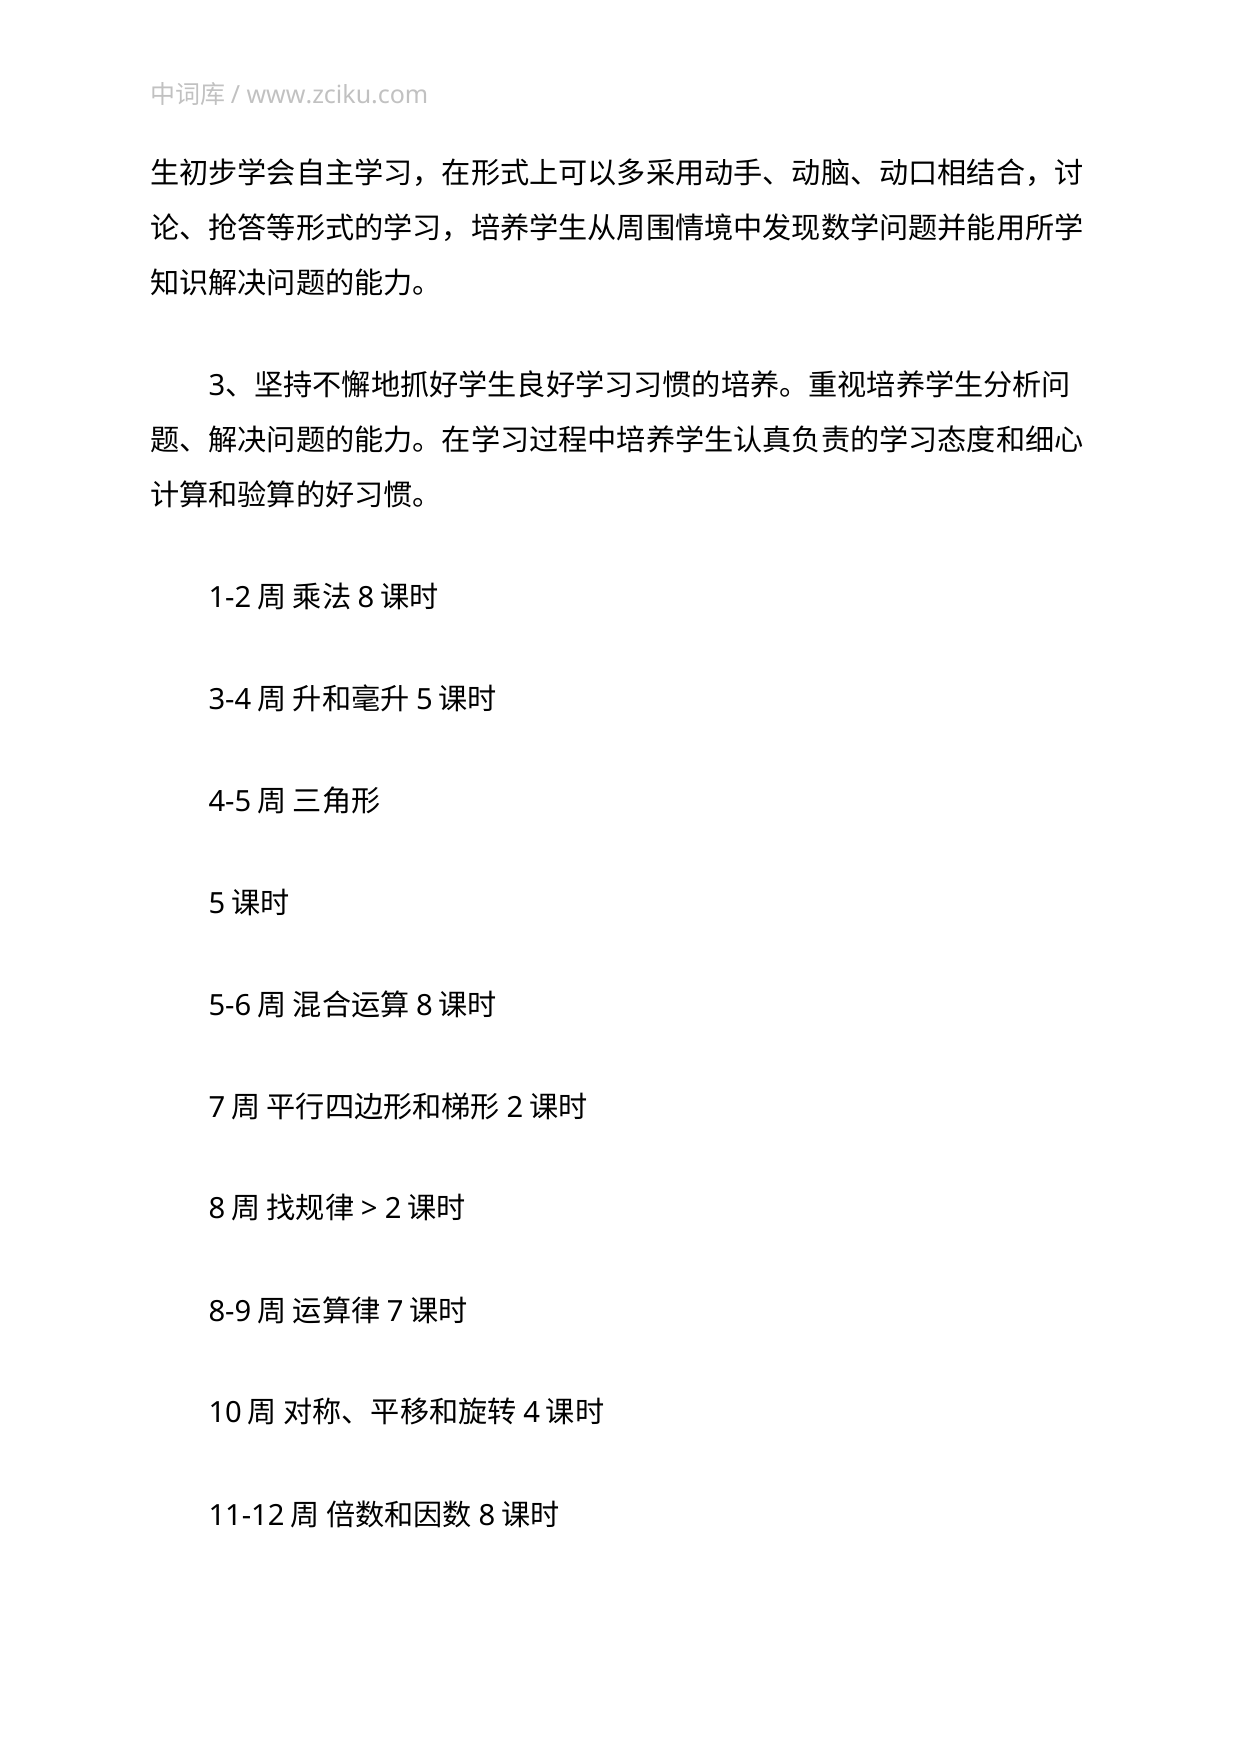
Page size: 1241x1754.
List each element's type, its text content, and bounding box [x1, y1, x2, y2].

text 10周 对称、平移和旋转 4课时 [150, 1389, 1090, 1431]
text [150, 150, 1090, 302]
text 3、坚持不懈地抓好学生良好学习习惯的培养。重视培养学生分析问题、解决问题的能力。在学习过程中培养学生认真负责的学习态度和细心计算和验算的好习惯。 [150, 362, 1090, 514]
text 1-2周 乘法 8课时 [150, 573, 1090, 616]
text 8-9周 运算律 7课时 [150, 1287, 1090, 1329]
text 3-4周 升和毫升 5课时 [150, 675, 1090, 718]
text 5-6周 混合运算 8课时 [150, 981, 1090, 1023]
text 11-12周 倍数和因数 8课时 [150, 1491, 1090, 1533]
text 5课时 [150, 879, 1090, 922]
text 4-5周 三角形 [150, 777, 1090, 819]
text 7周 平行四边形和梯形 2课时 [150, 1083, 1090, 1126]
text 8周 找规律 > 2课时 [150, 1185, 1090, 1227]
